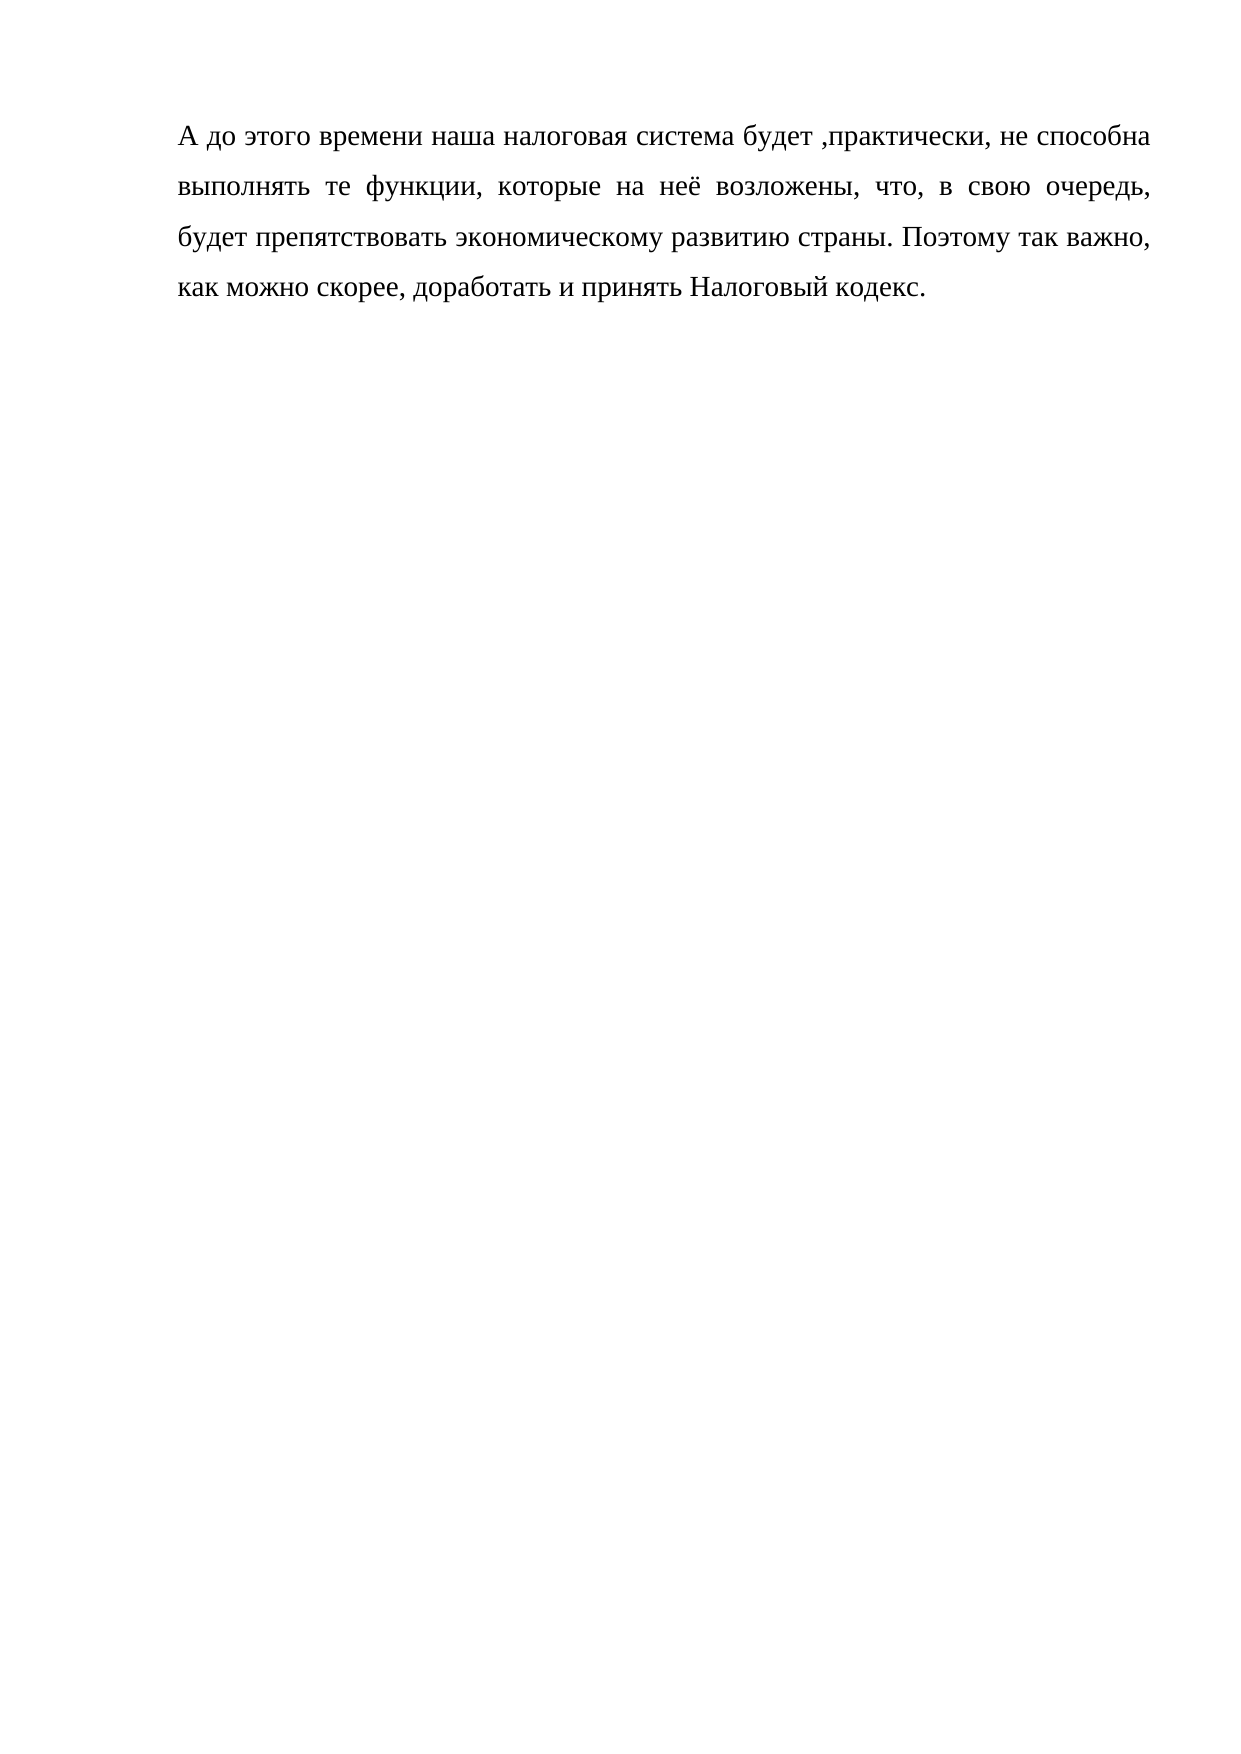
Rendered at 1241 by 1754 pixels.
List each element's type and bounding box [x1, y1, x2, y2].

text [177, 118, 1152, 303]
